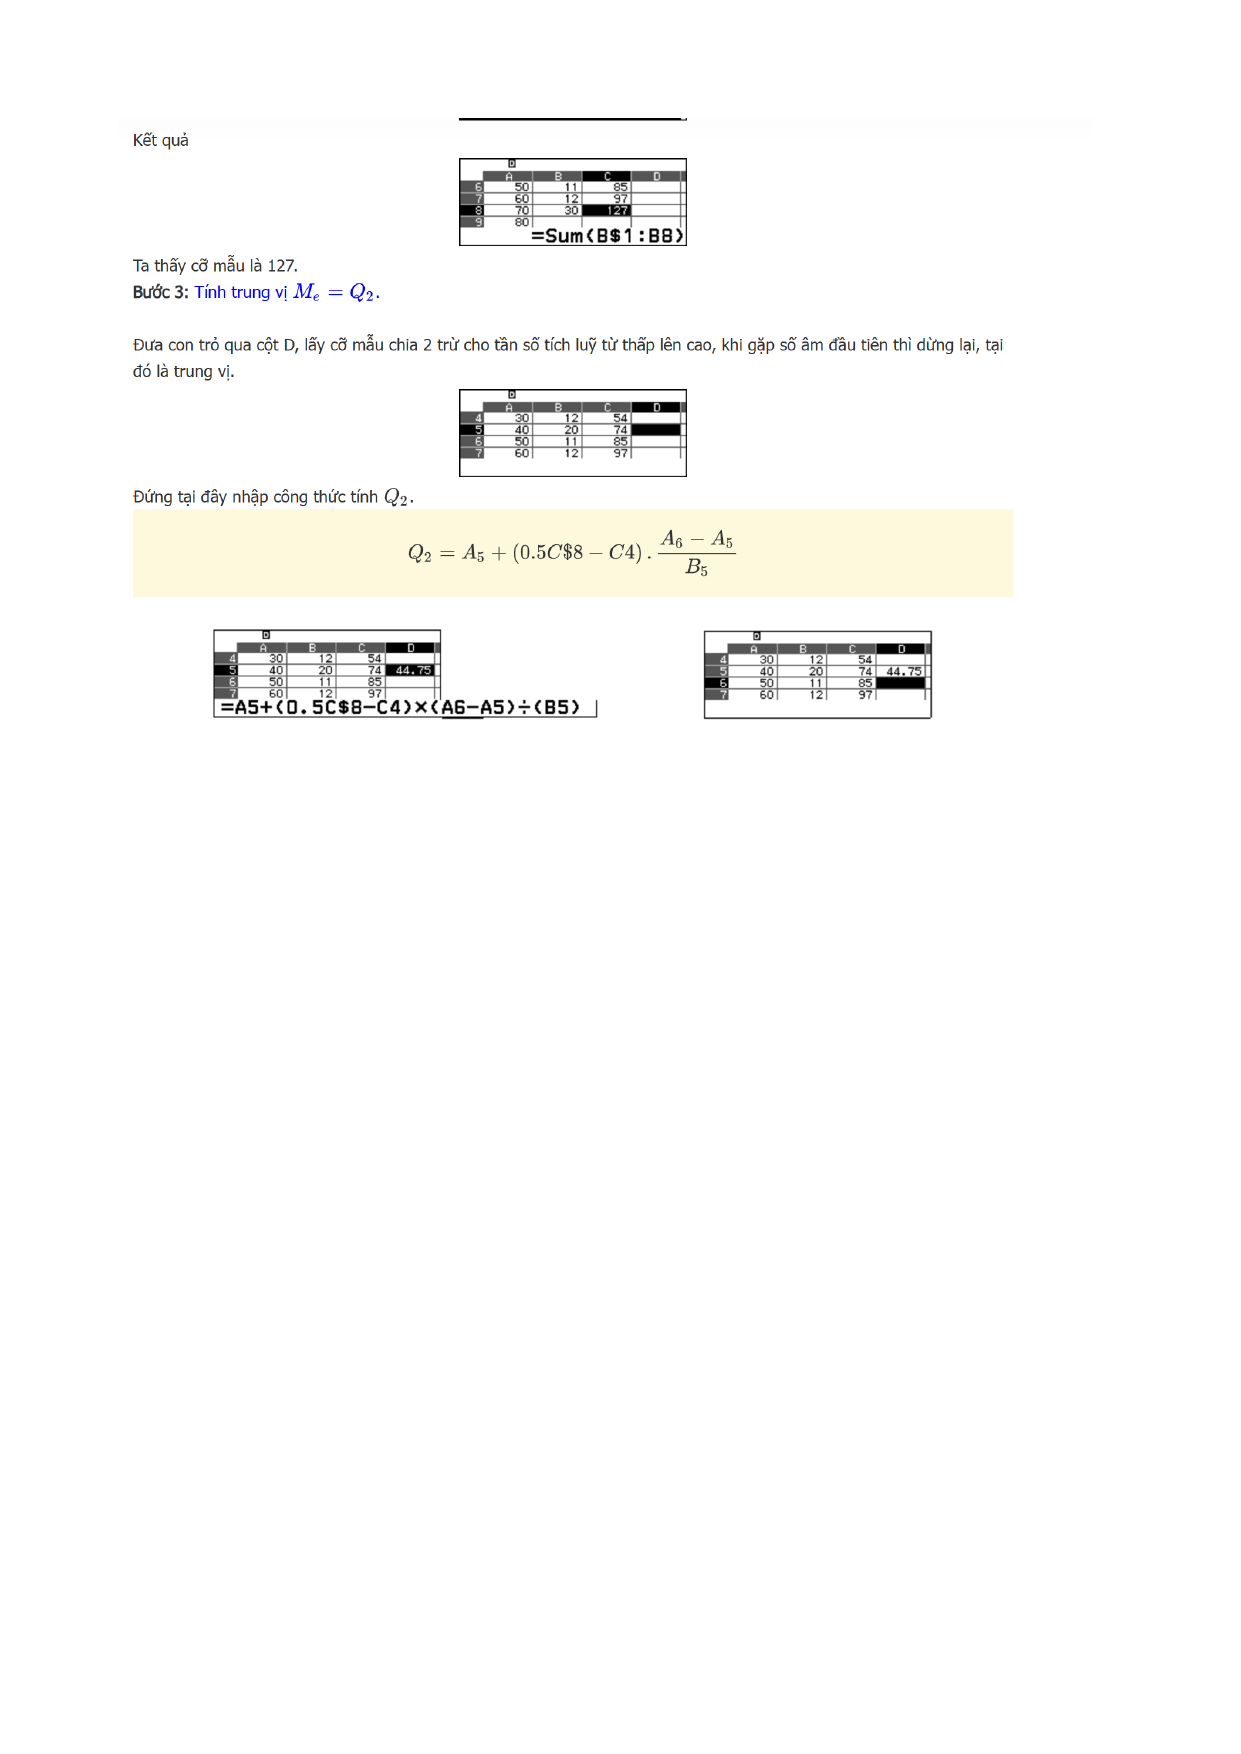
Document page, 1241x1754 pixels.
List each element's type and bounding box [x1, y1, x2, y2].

picture [118, 118, 1094, 729]
